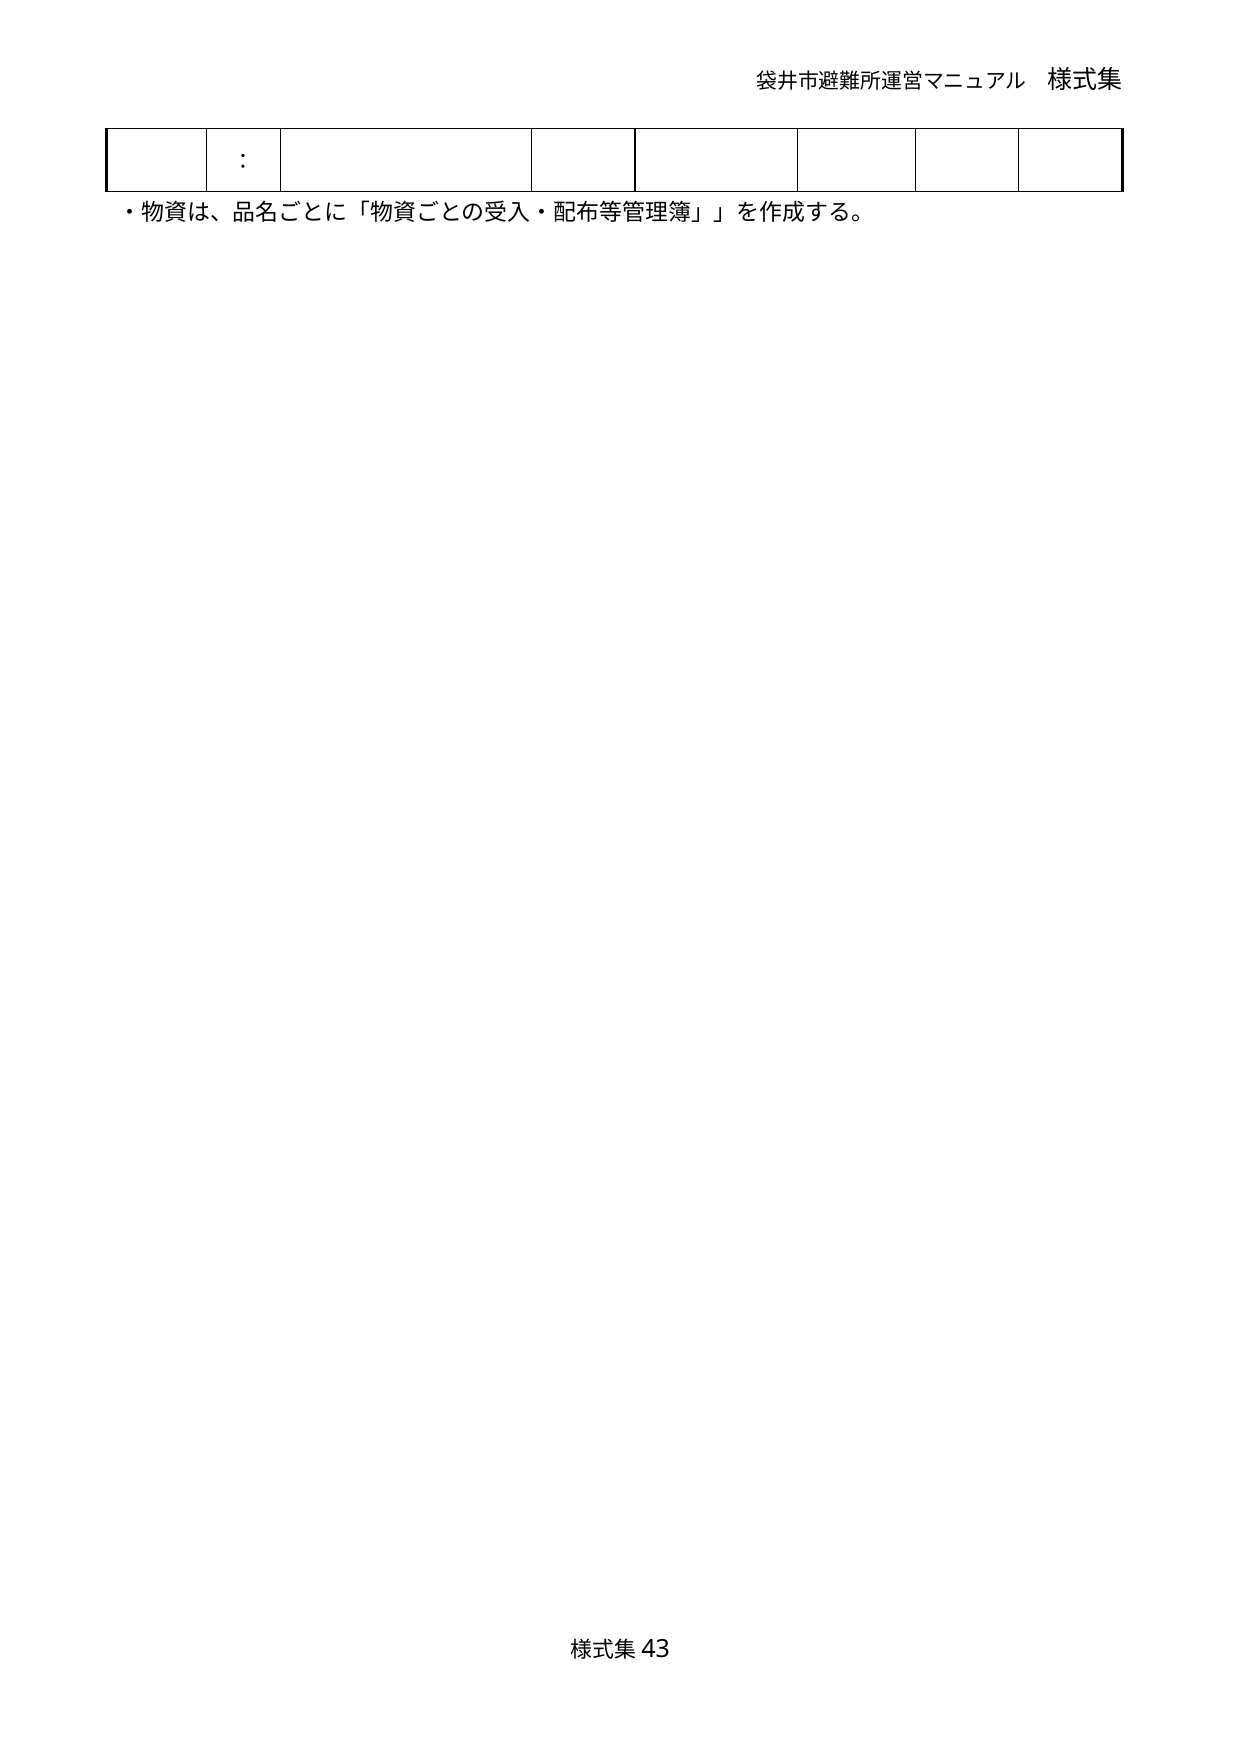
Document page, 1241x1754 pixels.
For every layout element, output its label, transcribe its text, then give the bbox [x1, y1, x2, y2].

table_cell [1019, 129, 1121, 191]
table_cell [108, 129, 206, 191]
text ・物資は、品名ごとに「物資ごとの受入・配布等管理簿」」を作成する。 [118, 192, 1122, 229]
table_cell ： [207, 129, 280, 191]
table_cell [798, 129, 915, 191]
table_cell [916, 129, 1018, 191]
table_cell [636, 129, 797, 191]
table_cell [532, 129, 634, 191]
table_cell [281, 129, 531, 191]
